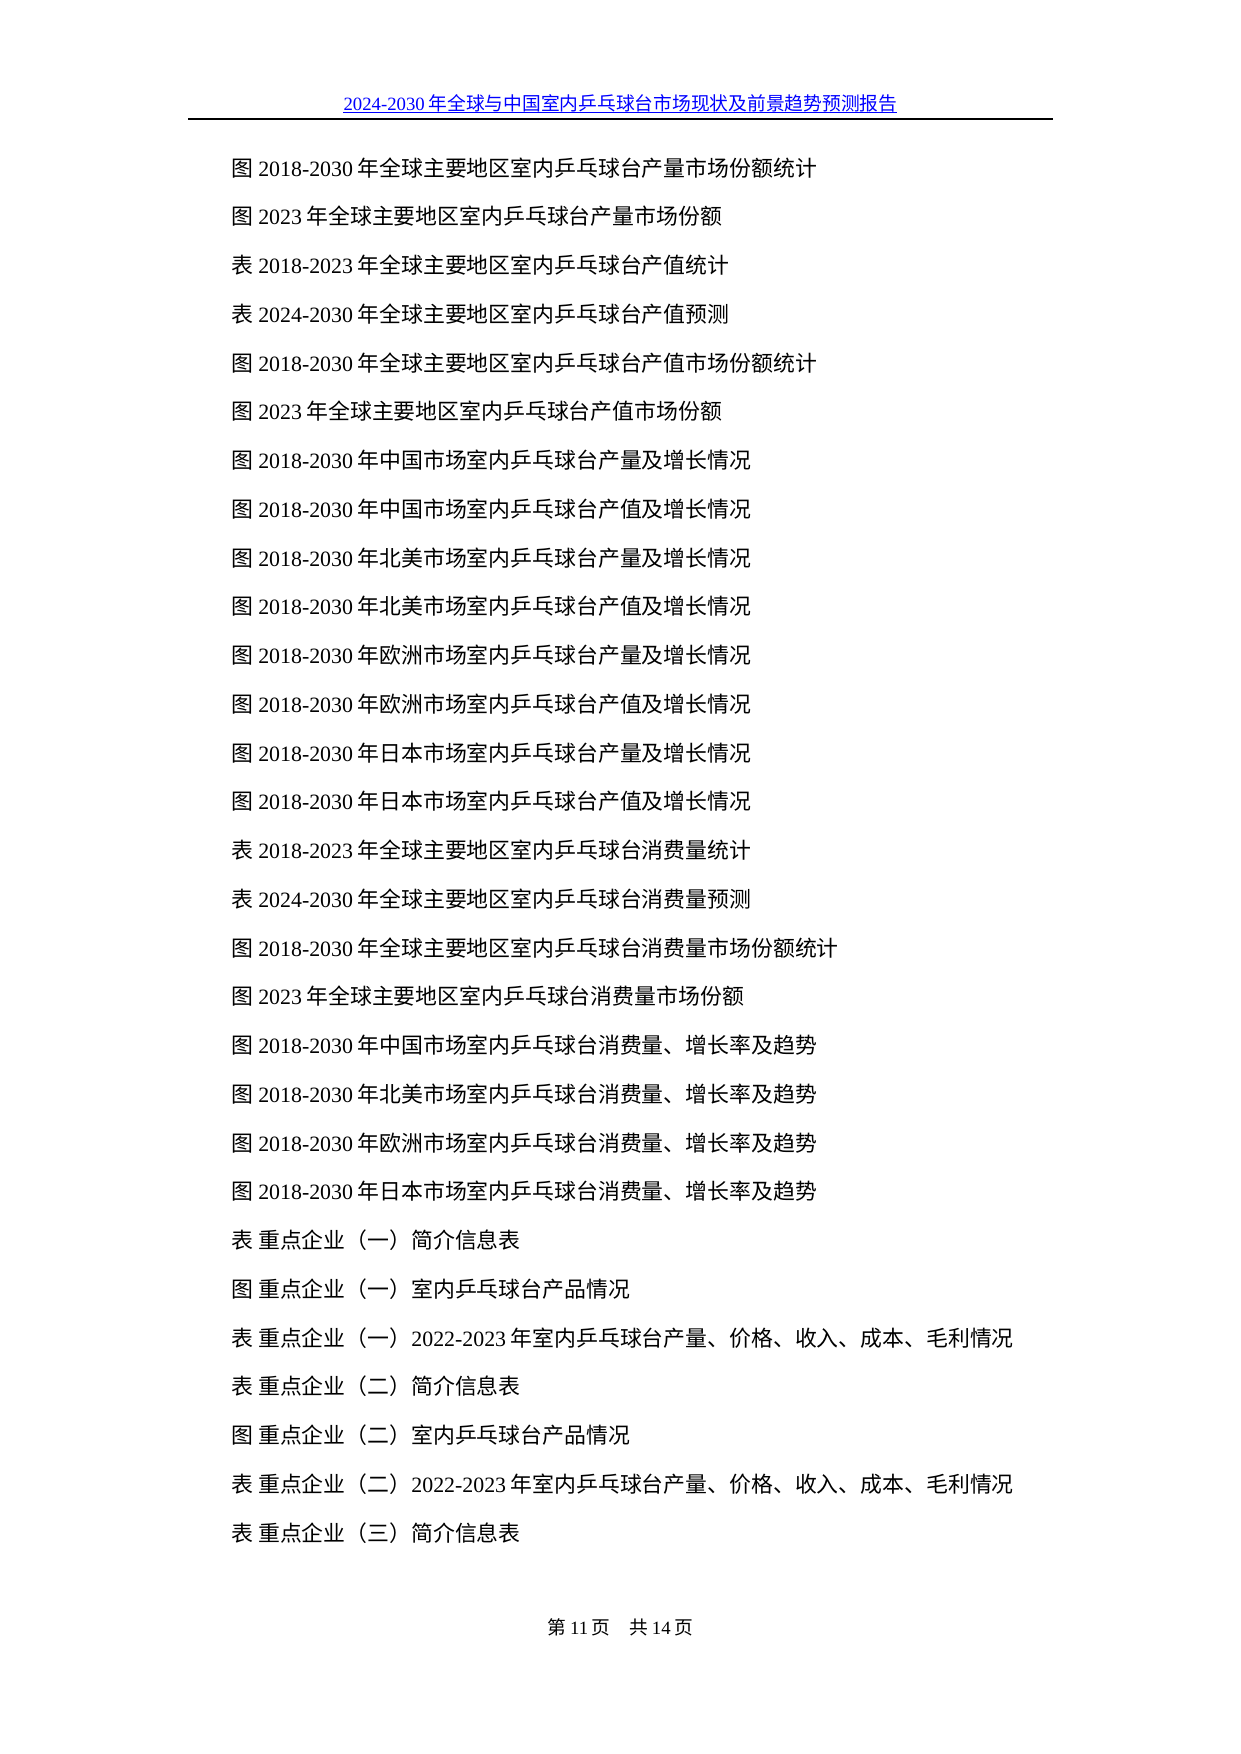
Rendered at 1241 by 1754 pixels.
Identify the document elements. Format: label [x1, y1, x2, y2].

text [187, 150, 1053, 1548]
